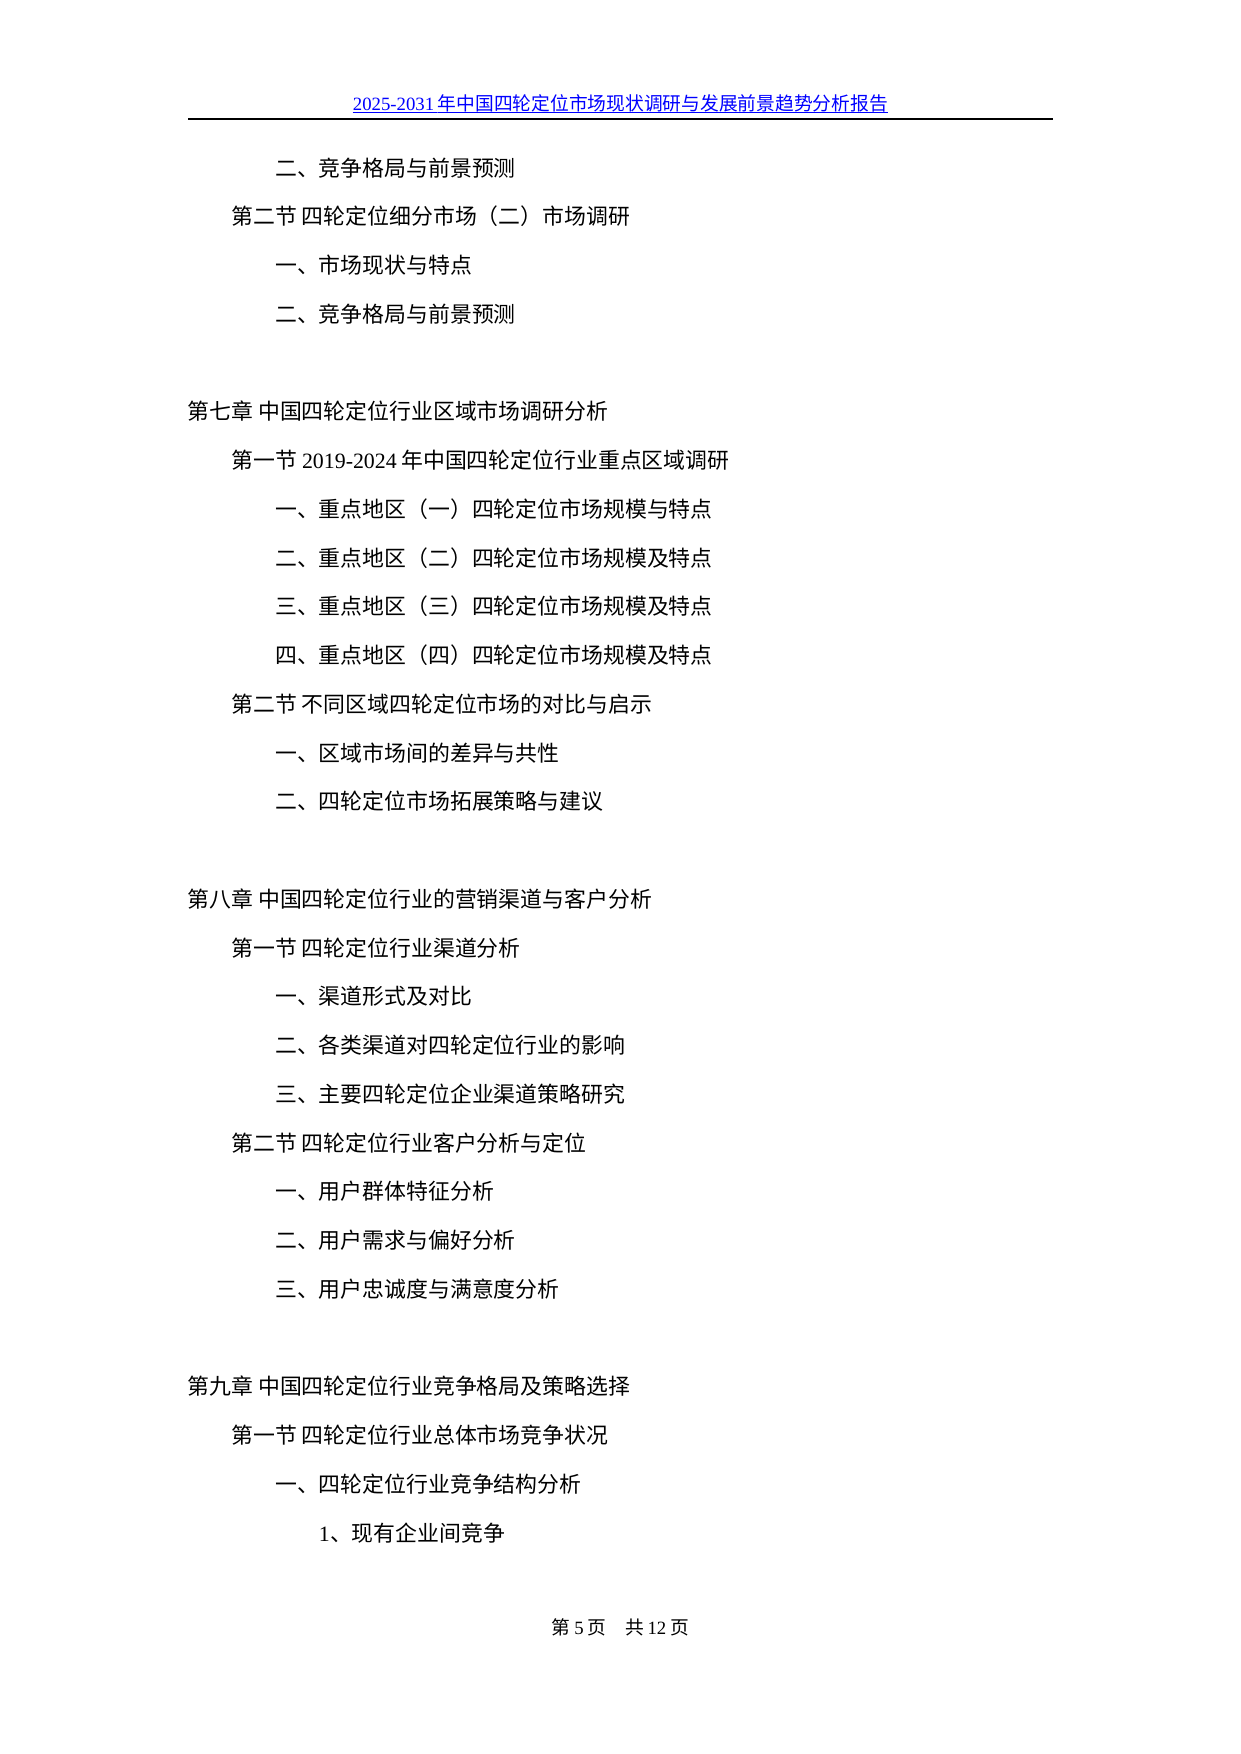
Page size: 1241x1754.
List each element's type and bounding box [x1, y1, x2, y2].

text [187, 150, 1053, 1548]
